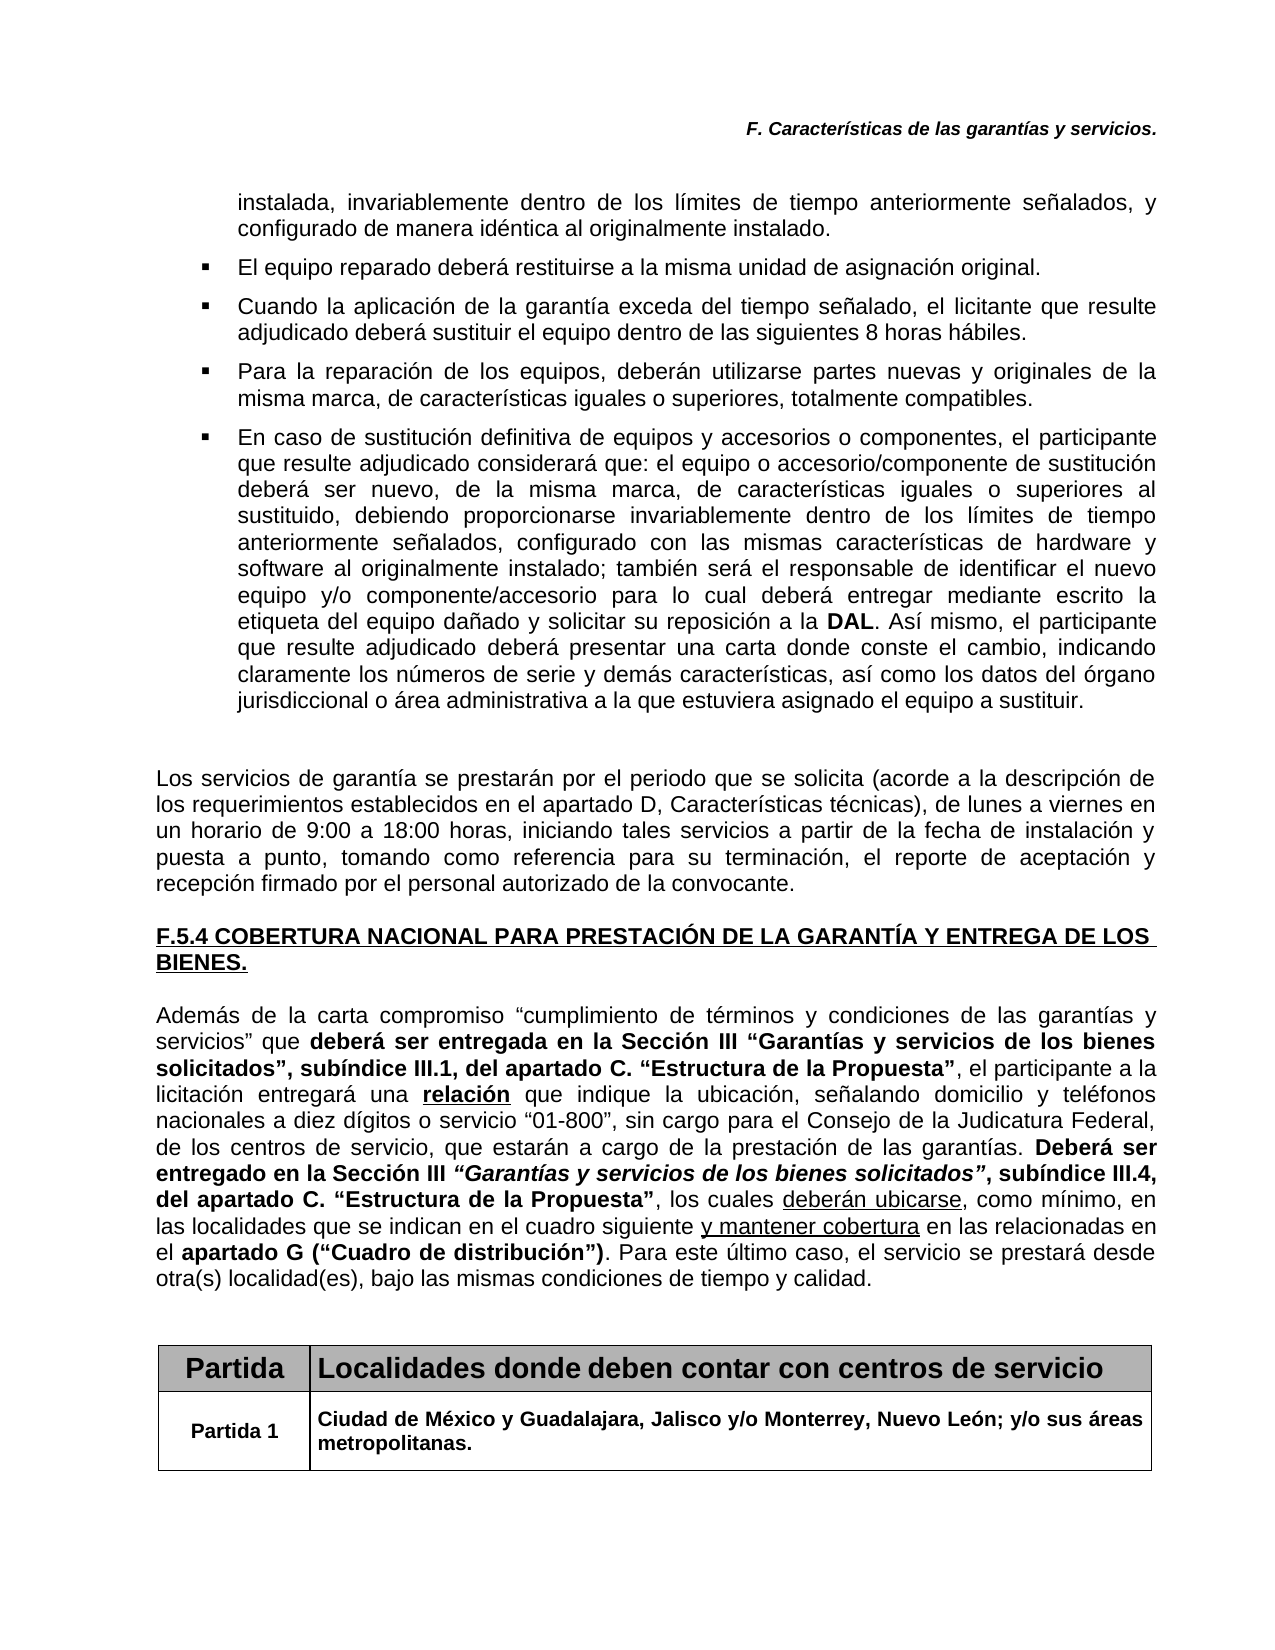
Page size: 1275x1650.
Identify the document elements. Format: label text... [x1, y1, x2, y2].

text Los servicios de garantía se prestarán por el periodo que se solicita (acorde a la descripción de los requerimientos establecidos en el apartado D, Características técnicas), de lunes a viernes en un horario de 9:00 a 18:00 horas, iniciando tales servicios a partir de la fecha de instalación y puesta a punto, tomando como referencia para su terminación, el reporte de aceptación y recepción firmado por el personal autorizado de la convocante. [156, 765, 1157, 896]
list Para la reparación de los equipos, deberán utilizarse partes nuevas y originales de la misma marca, de características iguales o superiores, totalmente compatibles. [200, 358, 1157, 411]
text F.5.4 COBERTURA NACIONAL PARA PRESTACIÓN DE LA GARANTÍA Y ENTREGA DE LOS BIENES. [156, 923, 1157, 946]
table_header Localidades donde deben contar con centros de servicio [311, 1346, 1151, 1391]
table_header Partida [159, 1346, 309, 1391]
table_cell Ciudad de México y Guadalajara, Jalisco y/o Monterrey, Nuevo León; y/o sus áreas metropolitanas. [311, 1392, 1151, 1470]
table_cell Partida 1 [159, 1392, 309, 1470]
list El equipo reparado deberá restituirse a la misma unidad de asignación original. [200, 254, 1157, 281]
text F.5.4 COBERTURA NACIONAL PARA PRESTACIÓN DE LA GARANTÍA Y ENTREGA DE LOS BIENES. [156, 947, 1157, 976]
list Cuando la aplicación de la garantía exceda del tiempo señalado, el licitante que resulte adjudicado deberá sustituir el equipo dentro de las siguientes 8 horas hábiles. [200, 293, 1157, 346]
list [200, 189, 1157, 242]
text Además de la carta compromiso “cumplimiento de términos y condiciones de las garantías y servicios” que deberá ser entregada en la Sección III “Garantías y servicios de los bienes solicitados”, subíndice III.1, del apartado C. “Estructura de la Propuesta”, el participante a la licitación entregará una relación que indique la ubicación, señalando domicilio y teléfonos nacionales a diez dígitos o servicio “01-800”, sin cargo para el Consejo de la Judicatura Federal, de los centros de servicio, que estarán a cargo de la prestación de las garantías. Deberá ser entregado en la Sección III “Garantías y servicios de los bienes solicitados”, subíndice III.4, del apartado C. “Estructura de la Propuesta”, los cuales deberán ubicarse, como mínimo, en las localidades que se indican en el cuadro siguiente y mantener cobertura en las relacionadas en el apartado G (“Cuadro de distribución”). Para este último caso, el servicio se prestará desde otra(s) localidad(es), bajo las mismas condiciones de tiempo y calidad. [156, 1002, 1157, 1292]
list En caso de sustitución definitiva de equipos y accesorios o componentes, el participante que resulte adjudicado considerará que: el equipo o accesorio/componente de sustitución deberá ser nuevo, de la misma marca, de características iguales o superiores al sustituido, debiendo proporcionarse invariablemente dentro de los límites de tiempo anteriormente señalados, configurado con las mismas características de hardware y software al originalmente instalado; también será el responsable de identificar el nuevo equipo y/o componente/accesorio para lo cual deberá entregar mediante escrito la etiqueta del equipo dañado y solicitar su reposición a la DAL. Así mismo, el participante que resulte adjudicado deberá presentar una carta donde conste el cambio, indicando claramente los números de serie y demás características, así como los datos del órgano jurisdiccional o área administrativa a la que estuviera asignado el equipo a sustituir. [200, 423, 1157, 713]
